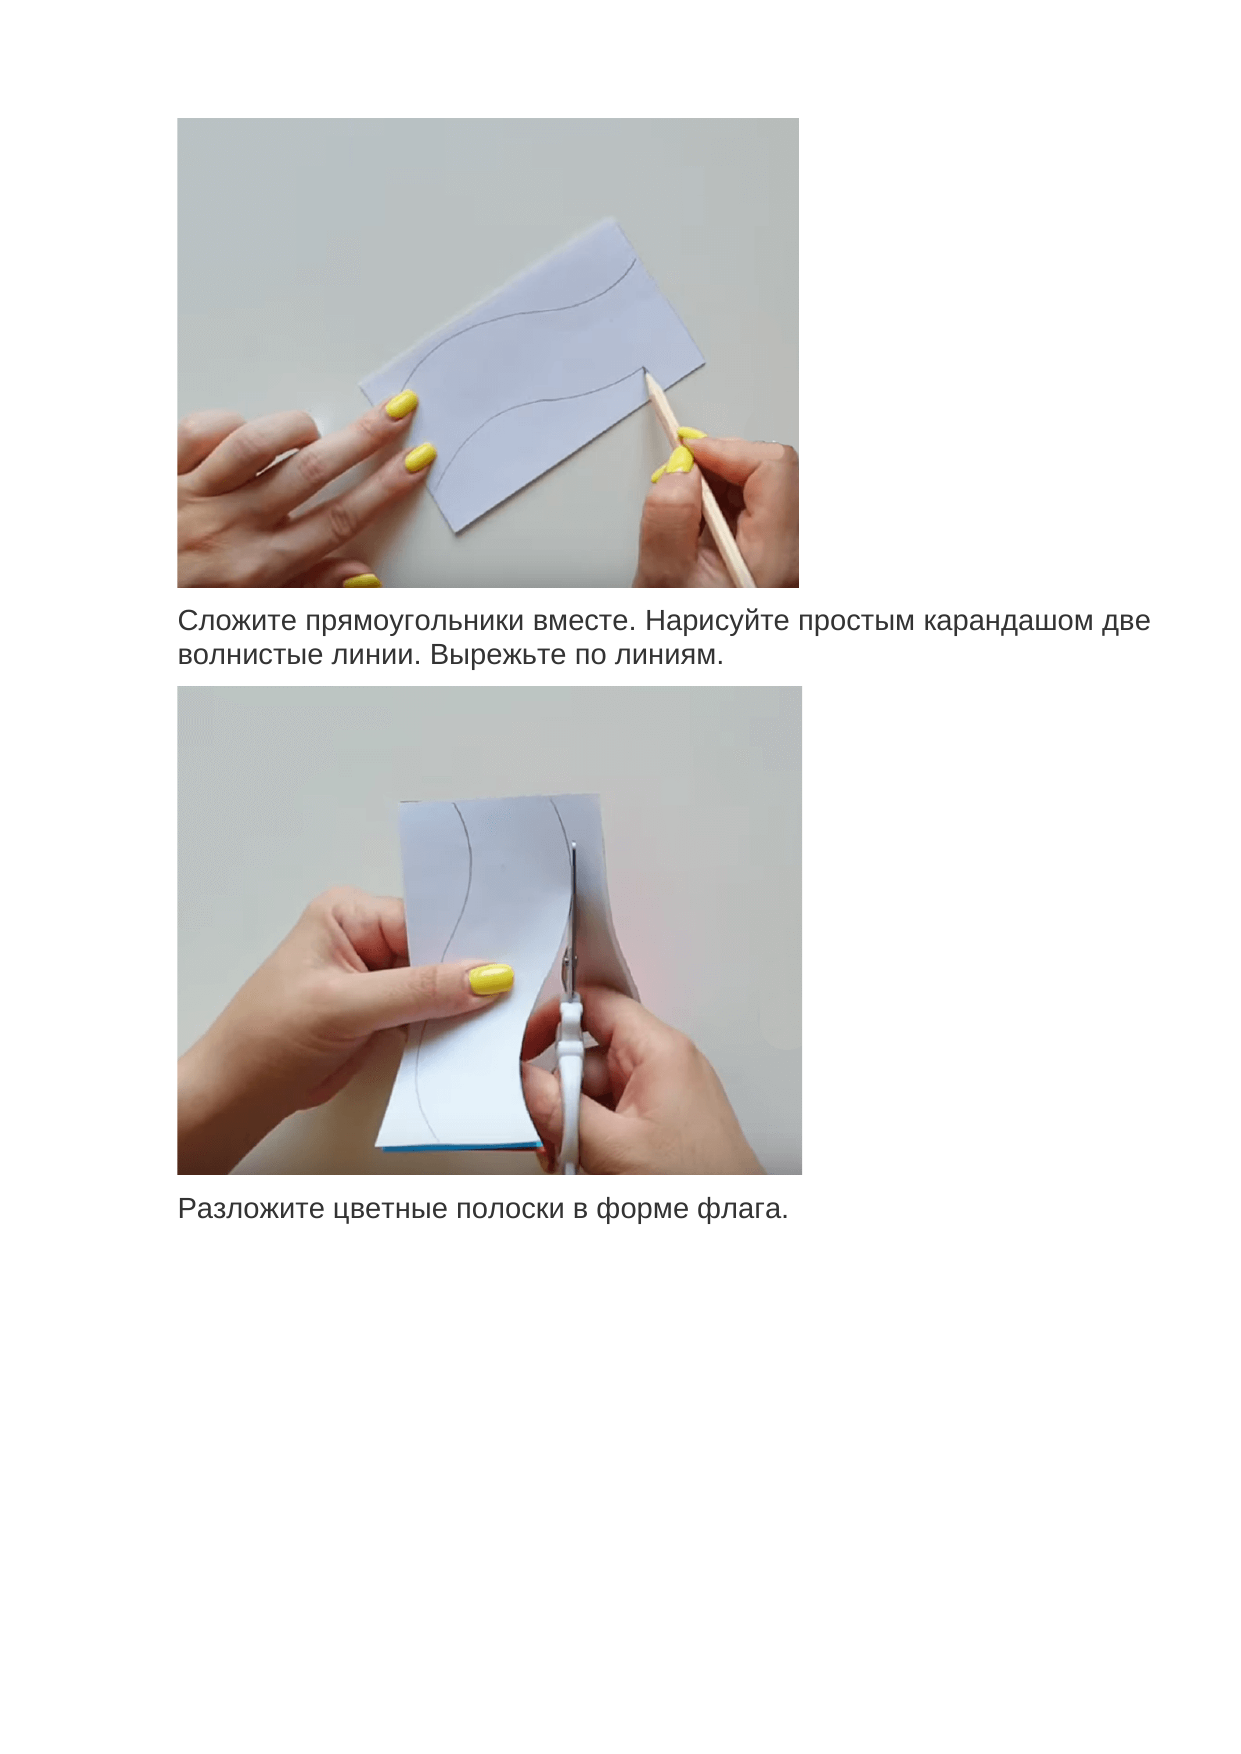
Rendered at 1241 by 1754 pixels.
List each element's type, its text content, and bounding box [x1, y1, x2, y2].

picture [177, 118, 799, 588]
text Разложите цветные полоски в форме флага. [177, 1191, 1152, 1224]
text Сложите прямоугольники вместе. Нарисуйте простым карандашом две волнистые линии. Вырежьте по линиям. [177, 603, 1152, 670]
picture [177, 686, 803, 1175]
